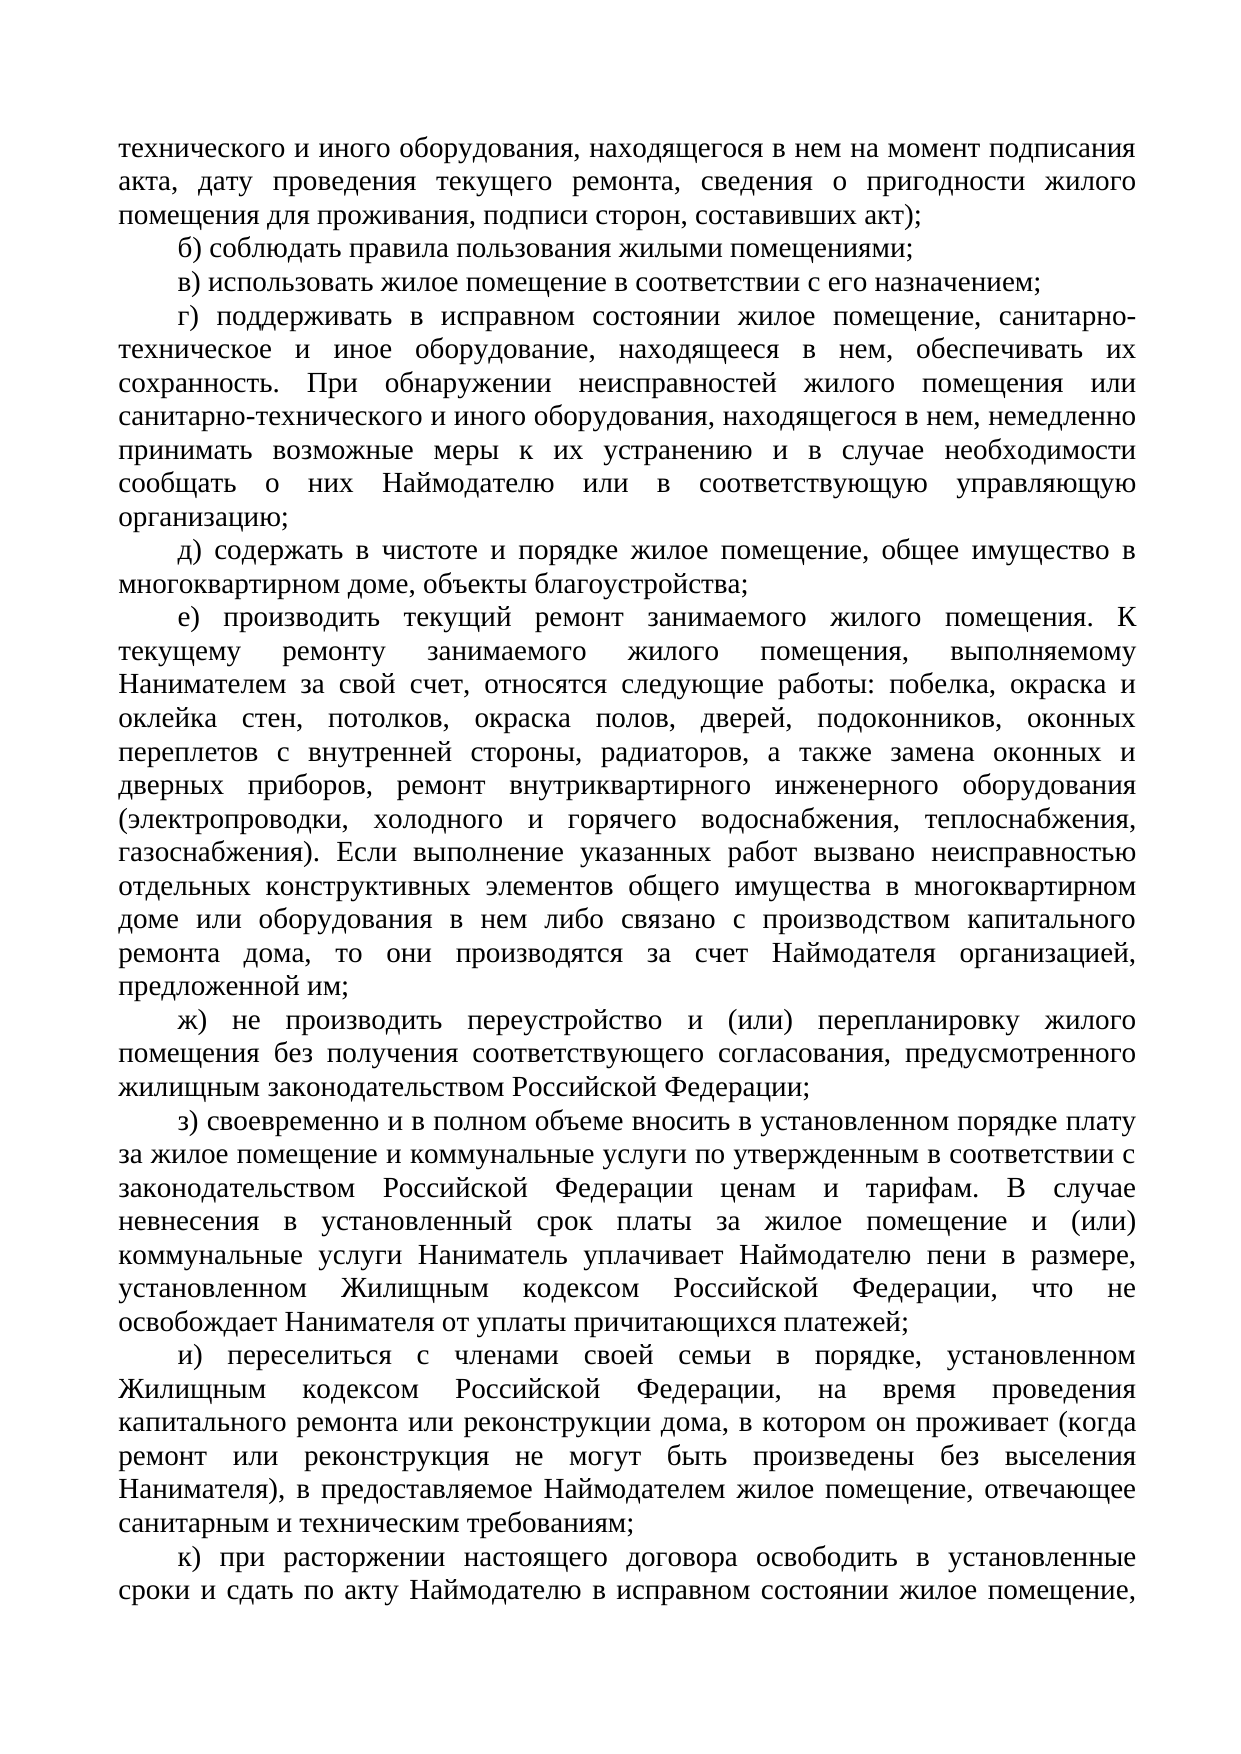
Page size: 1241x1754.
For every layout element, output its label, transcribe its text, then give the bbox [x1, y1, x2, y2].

text г) поддерживать в исправном состоянии жилое помещение, санитарно-техническое и иное оборудование, находящееся в нем, обеспечивать их сохранность. При обнаружении неисправностей жилого помещения или санитарно-технического и иного оборудования, находящегося в нем, немедленно принимать возможные меры к их устранению и в случае необходимости сообщать о них Наймодателю или в соответствующую управляющую организацию; [118, 298, 1137, 532]
text з) своевременно и в полном объеме вносить в установленном порядке плату за жилое помещение и коммунальные услуги по утвержденным в соответствии с законодательством Российской Федерации ценам и тарифам. В случае невнесения в установленный срок платы за жилое помещение и (или) коммунальные услуги Наниматель уплачивает Наймодателю пени в размере, установленном Жилищным кодексом Российской Федерации, что не освобождает Нанимателя от уплаты причитающихся платежей; [118, 1103, 1137, 1337]
text д) содержать в чистоте и порядке жилое помещение, общее имущество в многоквартирном доме, объекты благоустройства; [118, 532, 1137, 599]
text ж) не производить переустройство и (или) перепланировку жилого помещения без получения соответствующего согласования, предусмотренного жилищным законодательством Российской Федерации; [118, 1002, 1137, 1103]
text в) использовать жилое помещение в соответствии с его назначением; [118, 264, 1137, 298]
text е) производить текущий ремонт занимаемого жилого помещения. К текущему ремонту занимаемого жилого помещения, выполняемому Нанимателем за свой счет, относятся следующие работы: побелка, окраска и оклейка стен, потолков, окраска полов, дверей, подоконников, оконных переплетов с внутренней стороны, радиаторов, а также замена оконных и дверных приборов, ремонт внутриквартирного инженерного оборудования (электропроводки, холодного и горячего водоснабжения, теплоснабжения, газоснабжения). Если выполнение указанных работ вызвано неисправностью отдельных конструктивных элементов общего имущества в многоквартирном доме или оборудования в нем либо связано с производством капитального ремонта дома, то они производятся за счет Наймодателя организацией, предложенной им; [118, 599, 1137, 1002]
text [118, 130, 1137, 231]
text б) соблюдать правила пользования жилыми помещениями; [118, 231, 1137, 264]
text и) переселиться с членами своей семьи в порядке, установленном Жилищным кодексом Российской Федерации, на время проведения капитального ремонта или реконструкции дома, в котором он проживает (когда ремонт или реконструкция не могут быть произведены без выселения Нанимателя), в предоставляемое Наймодателем жилое помещение, отвечающее санитарным и техническим требованиям; [118, 1337, 1137, 1539]
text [118, 1539, 1137, 1606]
